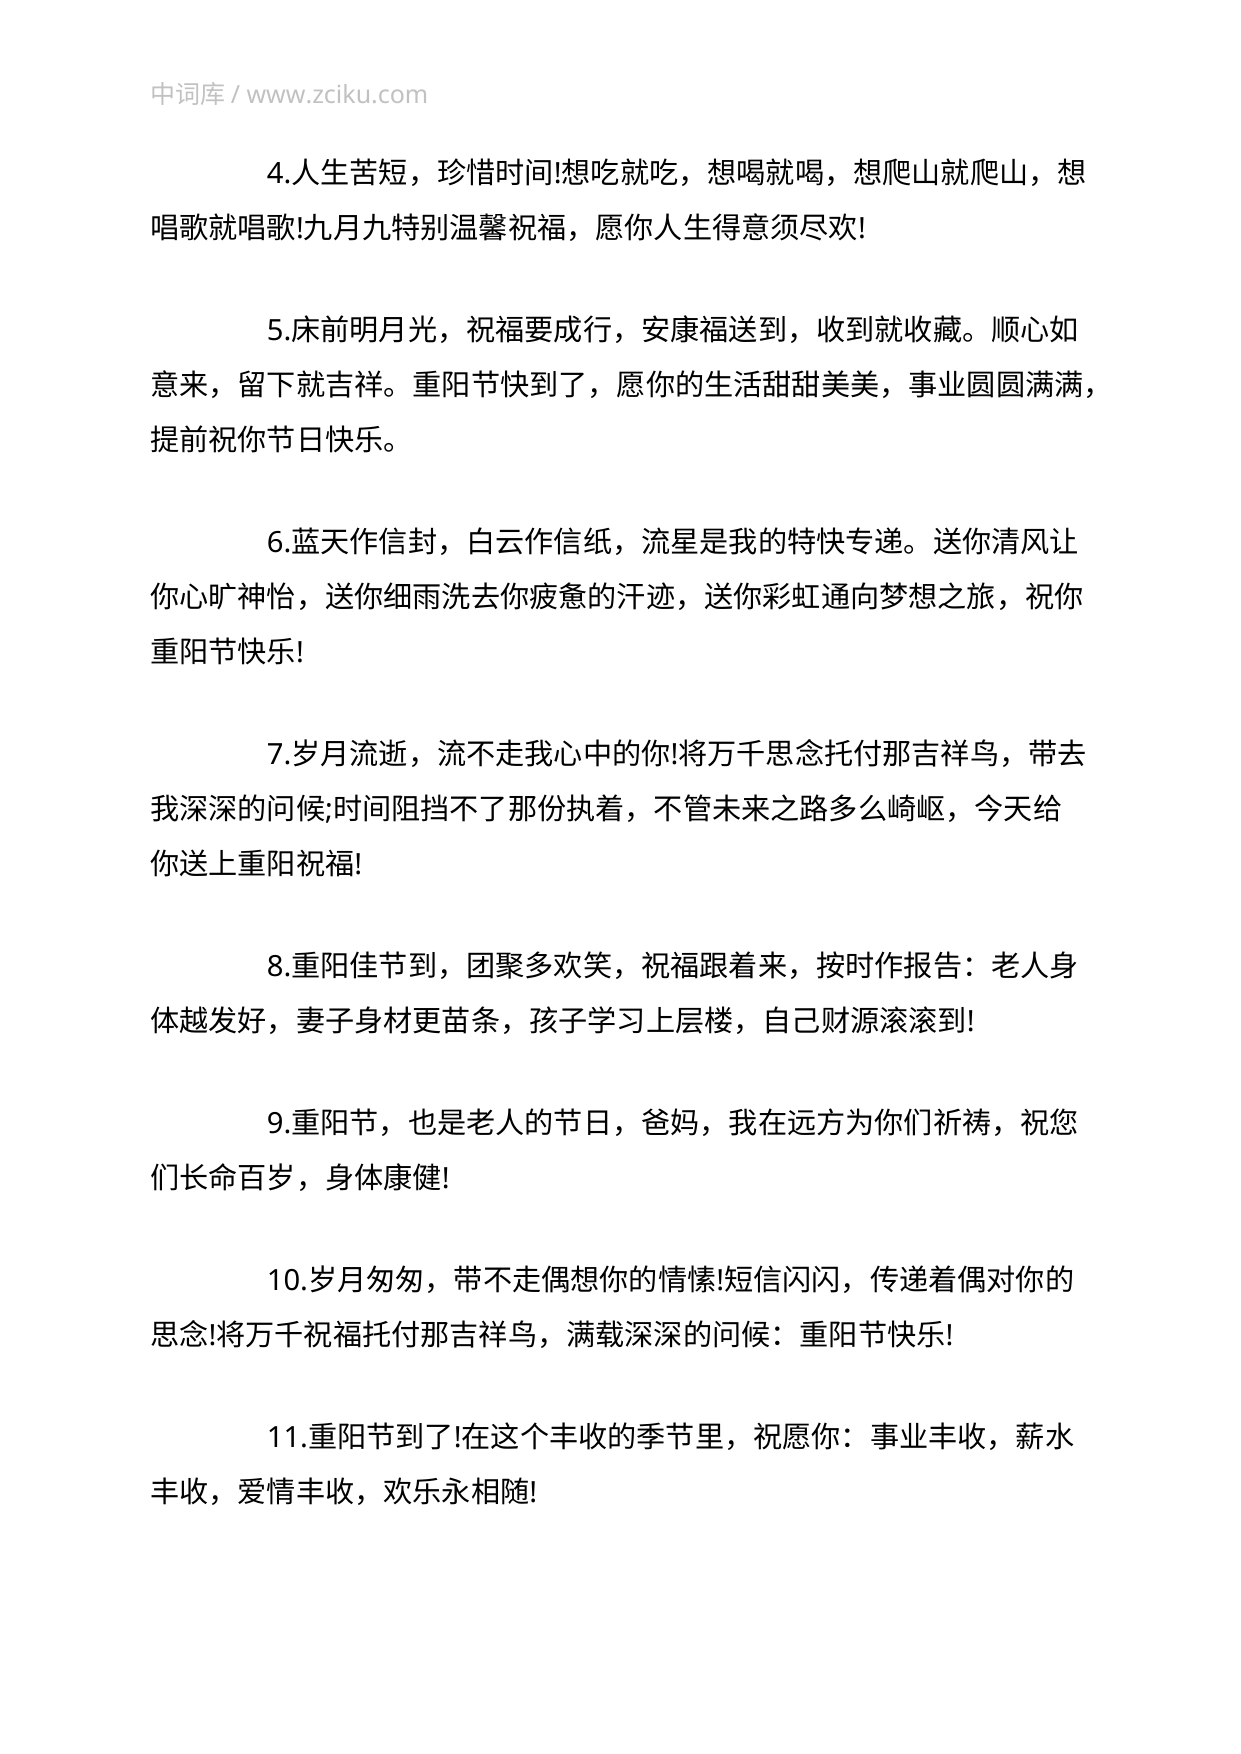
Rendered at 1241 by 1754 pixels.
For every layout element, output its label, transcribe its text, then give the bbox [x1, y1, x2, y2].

text 11.重阳节到了!在这个丰收的季节里，祝愿你：事业丰收，薪水丰收，爱情丰收，欢乐永相随! [150, 1413, 1090, 1511]
text 7.岁月流逝，流不走我心中的你!将万千思念托付那吉祥鸟，带去我深深的问候;时间阻挡不了那份执着，不管未来之路多么崎岖，今天给你送上重阳祝福! [150, 731, 1090, 883]
text 5.床前明月光，祝福要成行，安康福送到，收到就收藏。顺心如意来，留下就吉祥。重阳节快到了，愿你的生活甜甜美美，事业圆圆满满，提前祝你节日快乐。 [150, 307, 1090, 459]
text 4.人生苦短，珍惜时间!想吃就吃，想喝就喝，想爬山就爬山，想唱歌就唱歌!九月九特别温馨祝福，愿你人生得意须尽欢! [150, 150, 1090, 247]
text 9.重阳节，也是老人的节日，爸妈，我在远方为你们祈祷，祝您们长命百岁，身体康健! [150, 1099, 1090, 1197]
text 10.岁月匆匆，带不走偶想你的情愫!短信闪闪，传递着偶对你的思念!将万千祝福托付那吉祥鸟，满载深深的问候：重阳节快乐! [150, 1256, 1090, 1354]
text 6.蓝天作信封，白云作信纸，流星是我的特快专递。送你清风让你心旷神怡，送你细雨洗去你疲惫的汗迹，送你彩虹通向梦想之旅，祝你重阳节快乐! [150, 519, 1090, 671]
text 8.重阳佳节到，团聚多欢笑，祝福跟着来，按时作报告：老人身体越发好，妻子身材更苗条，孩子学习上层楼，自己财源滚滚到! [150, 942, 1090, 1040]
